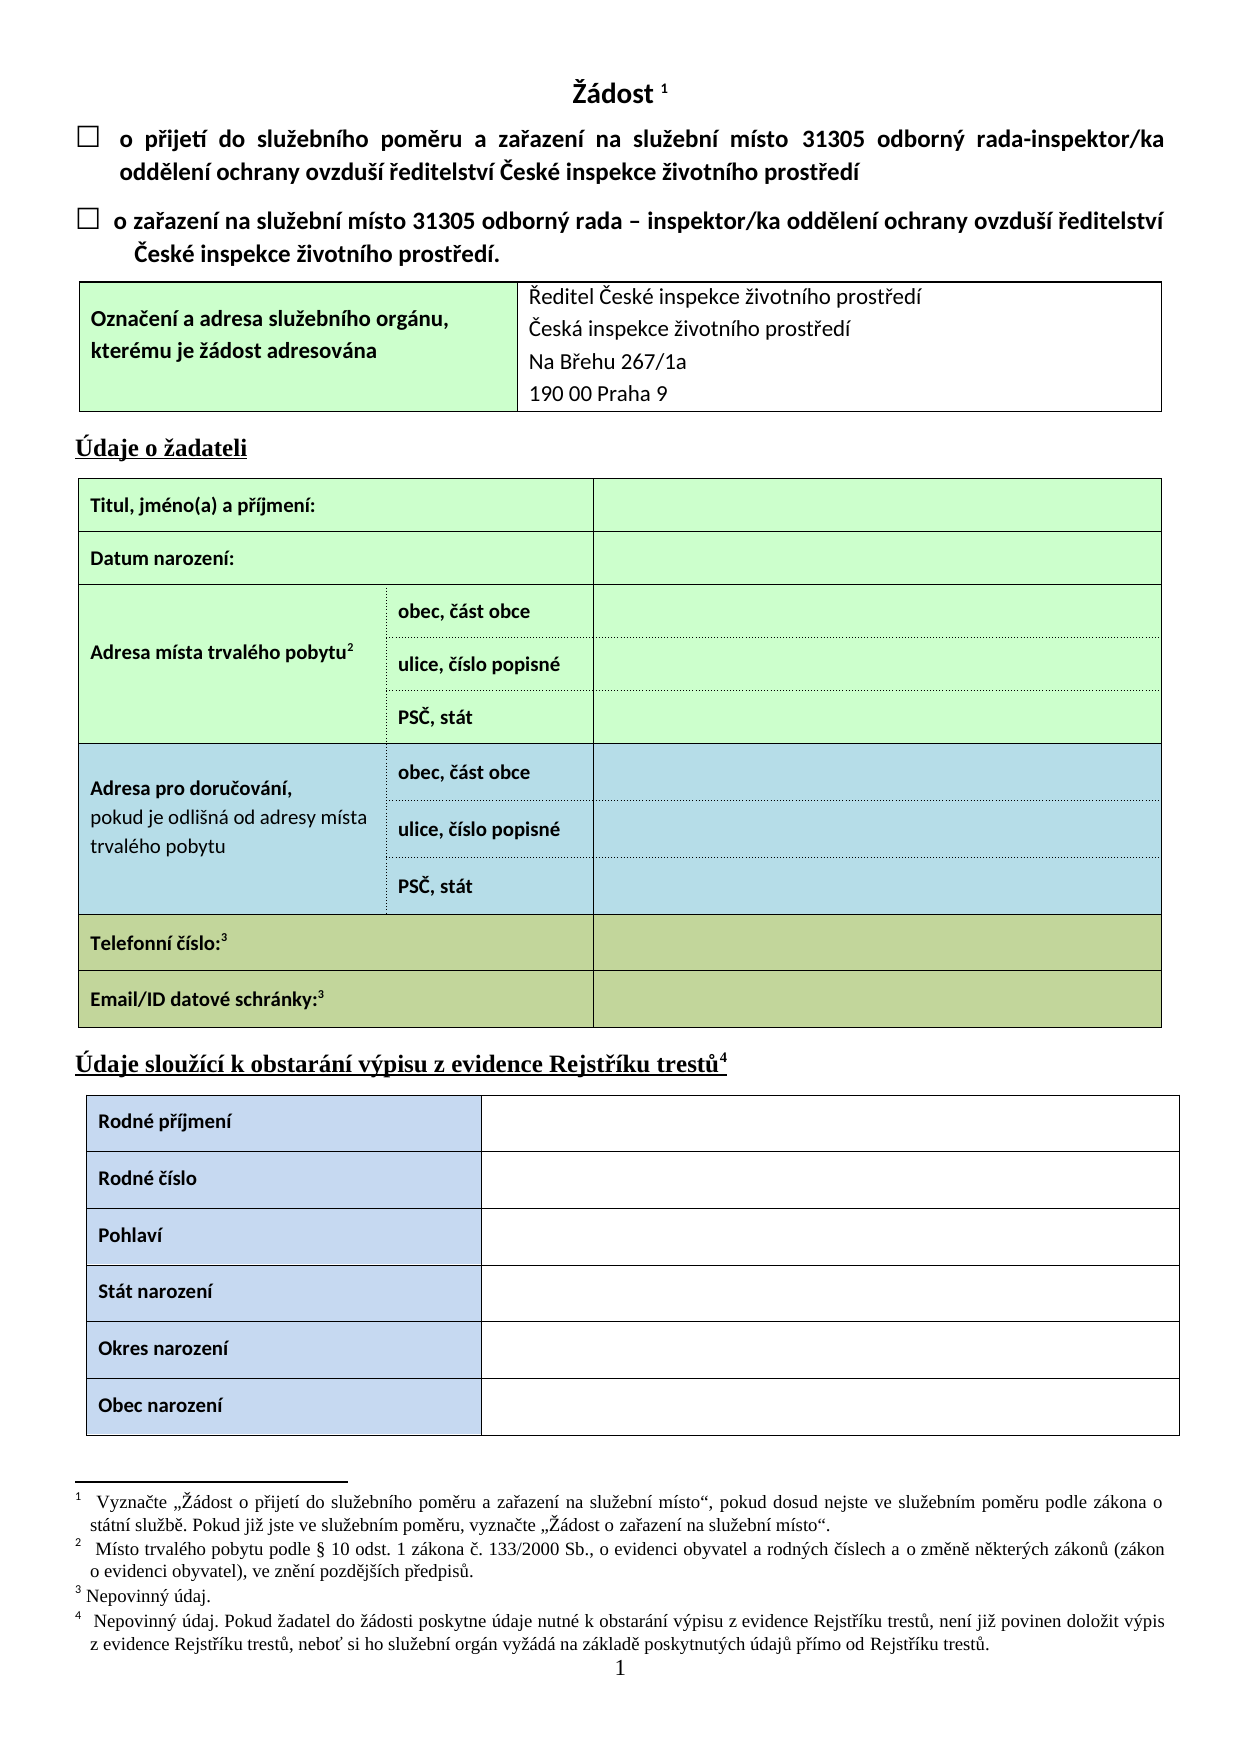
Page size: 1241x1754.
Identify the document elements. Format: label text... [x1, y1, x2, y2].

table_cell Rodné číslo [87, 1152, 481, 1208]
table_cell Adresa místa trvalého pobytu [79, 585, 387, 743]
table_cell [482, 1209, 1179, 1264]
table_header Titul, jméno(a) a příjmení: [79, 479, 593, 531]
table_cell [482, 1322, 1179, 1378]
table_header [482, 1096, 1179, 1151]
text Údaje sloužící k obstarání výpisu z evidence Rejstříku trestů [75, 1049, 1165, 1078]
table_cell Telefonní číslo: [79, 915, 593, 970]
table_cell Pohlaví [87, 1209, 481, 1264]
text o zařazení na služební místo 31305 odborný rada – inspektor/ka oddělení ochrany ovzduší ředitelství České inspekce životního prostředí. [75, 199, 1165, 269]
table_cell PSČ, stát [387, 690, 593, 743]
table_cell ulice, číslo popisné [387, 800, 593, 857]
table_cell obec, část obce [387, 744, 593, 800]
table_cell [594, 532, 1161, 584]
table_cell Stát narození [87, 1266, 481, 1321]
table_cell [482, 1266, 1179, 1321]
table_cell PSČ, stát [387, 857, 593, 914]
table_cell [594, 857, 1161, 914]
table_cell [594, 915, 1161, 970]
table_cell obec, část obce [387, 585, 593, 637]
text Žádost [75, 75, 1165, 111]
text o přijetí do služebního poměru a zařazení na služební místo 31305 odborný rada-inspektor/ka oddělení ochrany ovzduší ředitelství České inspekce životního prostředí [75, 116, 1165, 186]
table_cell ulice, číslo popisné [387, 637, 593, 690]
table_cell [482, 1152, 1179, 1208]
table_cell [594, 971, 1161, 1027]
table_cell [594, 690, 1161, 743]
table_header Označení a adresa služebního orgánu, kterému je žádost adresována [80, 283, 517, 411]
table_cell [482, 1379, 1179, 1434]
table_cell [594, 800, 1161, 857]
text Údaje o žadateli [75, 433, 1165, 461]
table_cell Email/ID datové schránky:3 [79, 971, 593, 1027]
table_cell Datum narození: [79, 532, 593, 584]
table_cell [594, 744, 1161, 800]
table_cell Okres narození [87, 1322, 481, 1378]
table_cell [594, 585, 1161, 637]
table_cell [594, 637, 1161, 690]
table_header Ředitel České inspekce životního prostředí Česká inspekce životního prostředí Na Břehu 267/1a 190 00 Praha 9 [518, 283, 1161, 411]
table_header Rodné příjmení [87, 1096, 481, 1151]
table_header [594, 479, 1161, 531]
table_cell Obec narození [87, 1379, 481, 1434]
table_cell Adresa pro doručování, pokud je odlišná od adresy místa trvalého pobytu [79, 744, 387, 914]
